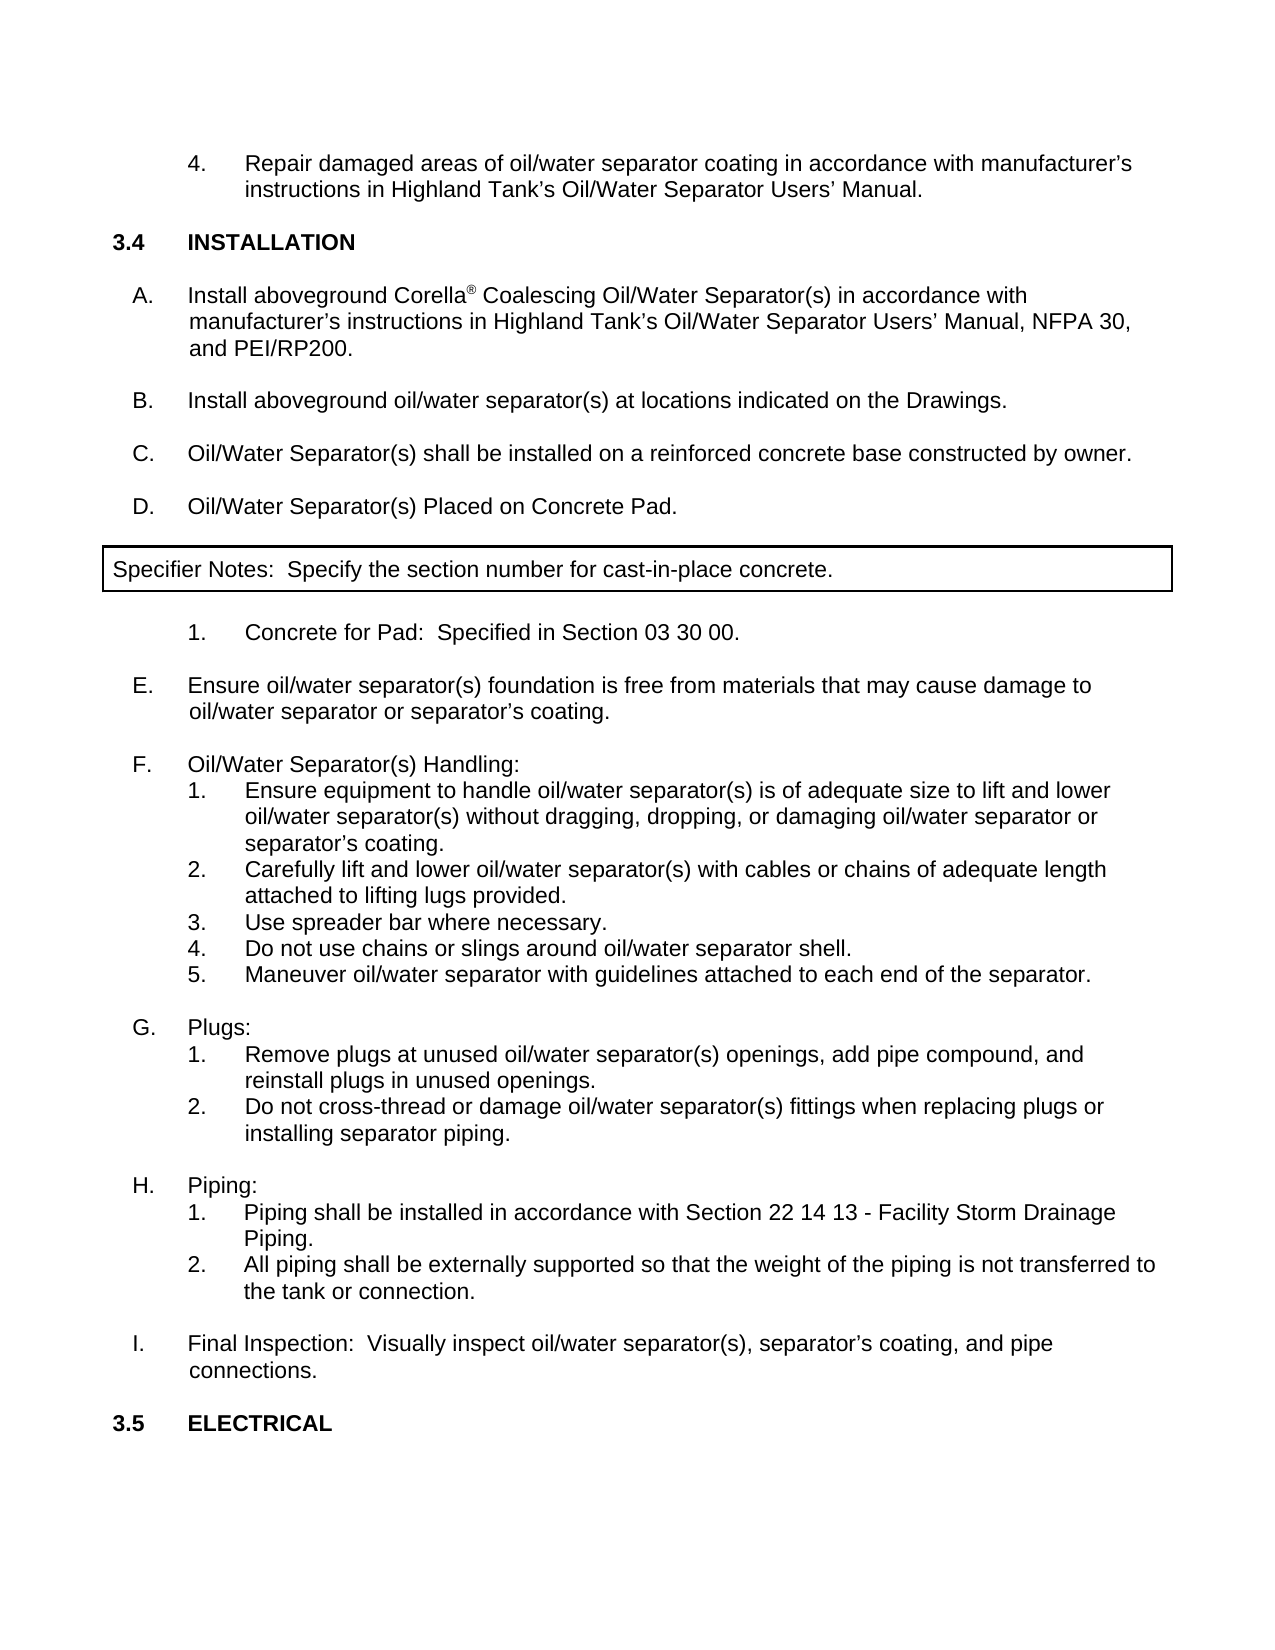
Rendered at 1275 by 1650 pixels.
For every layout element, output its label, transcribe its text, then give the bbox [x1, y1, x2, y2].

subtitle B. Install aboveground oil/water separator(s) at locations indicated on the Drawings. [132, 387, 1162, 413]
subtitle D. Oil/Water Separator(s) Placed on Concrete Pad. [132, 493, 1162, 519]
subtitle I. Final Inspection: Visually inspect oil/water separator(s), separator’s coating, and pipe connections. [132, 1330, 1162, 1383]
subtitle C. Oil/Water Separator(s) shall be installed on a reinforced concrete base constructed by owner. [132, 440, 1162, 466]
subtitle 4. Repair damaged areas of oil/water separator coating in accordance with manufacturer’s instructions in Highland Tank’s Oil/Water Separator Users’ Manual. [187, 150, 1162, 203]
subtitle 5. Maneuver oil/water separator with guidelines attached to each end of the separator. [187, 961, 1162, 988]
subtitle 3. Use spreader bar where necessary. [187, 909, 1162, 935]
subtitle 2. All piping shall be externally supported so that the weight of the piping is not transferred to the tank or connection. [187, 1251, 1162, 1304]
subtitle 1. Remove plugs at unused oil/water separator(s) openings, add pipe compound, and reinstall plugs in unused openings. [187, 1041, 1162, 1093]
subtitle A. Install aboveground Corella® Coalescing Oil/Water Separator(s) in accordance with manufacturer’s instructions in Highland Tank’s Oil/Water Separator Users’ Manual, NFPA 30, and PEI/RP200. [132, 282, 1162, 361]
text Specifier Notes: Specify the section number for cast-in-place concrete. [104, 548, 1171, 590]
subtitle 3.4 INSTALLATION [112, 229, 1162, 255]
text 3.5 ELECTRICAL [112, 1409, 1162, 1436]
subtitle 1. Piping shall be installed in accordance with Section 22 14 13 - Facility Storm Drainage Piping. [187, 1199, 1162, 1251]
subtitle F. Oil/Water Separator(s) Handling: [132, 751, 1162, 777]
subtitle 1. Ensure equipment to handle oil/water separator(s) is of adequate size to lift and lower oil/water separator(s) without dragging, dropping, or damaging oil/water separator or separator’s coating. [187, 777, 1162, 856]
subtitle G. Plugs: [132, 1014, 1162, 1041]
subtitle 2. Do not cross-thread or damage oil/water separator(s) fittings when replacing plugs or installing separator piping. [187, 1093, 1162, 1146]
subtitle 2. Carefully lift and lower oil/water separator(s) with cables or chains of adequate length attached to lifting lugs provided. [187, 856, 1162, 909]
subtitle 4. Do not use chains or slings around oil/water separator shell. [187, 935, 1162, 961]
subtitle 1. Concrete for Pad: Specified in Section 03 30 00. [187, 619, 1162, 645]
subtitle E. Ensure oil/water separator(s) foundation is free from materials that may cause damage to oil/water separator or separator’s coating. [132, 672, 1162, 724]
subtitle H. Piping: [132, 1172, 1162, 1199]
